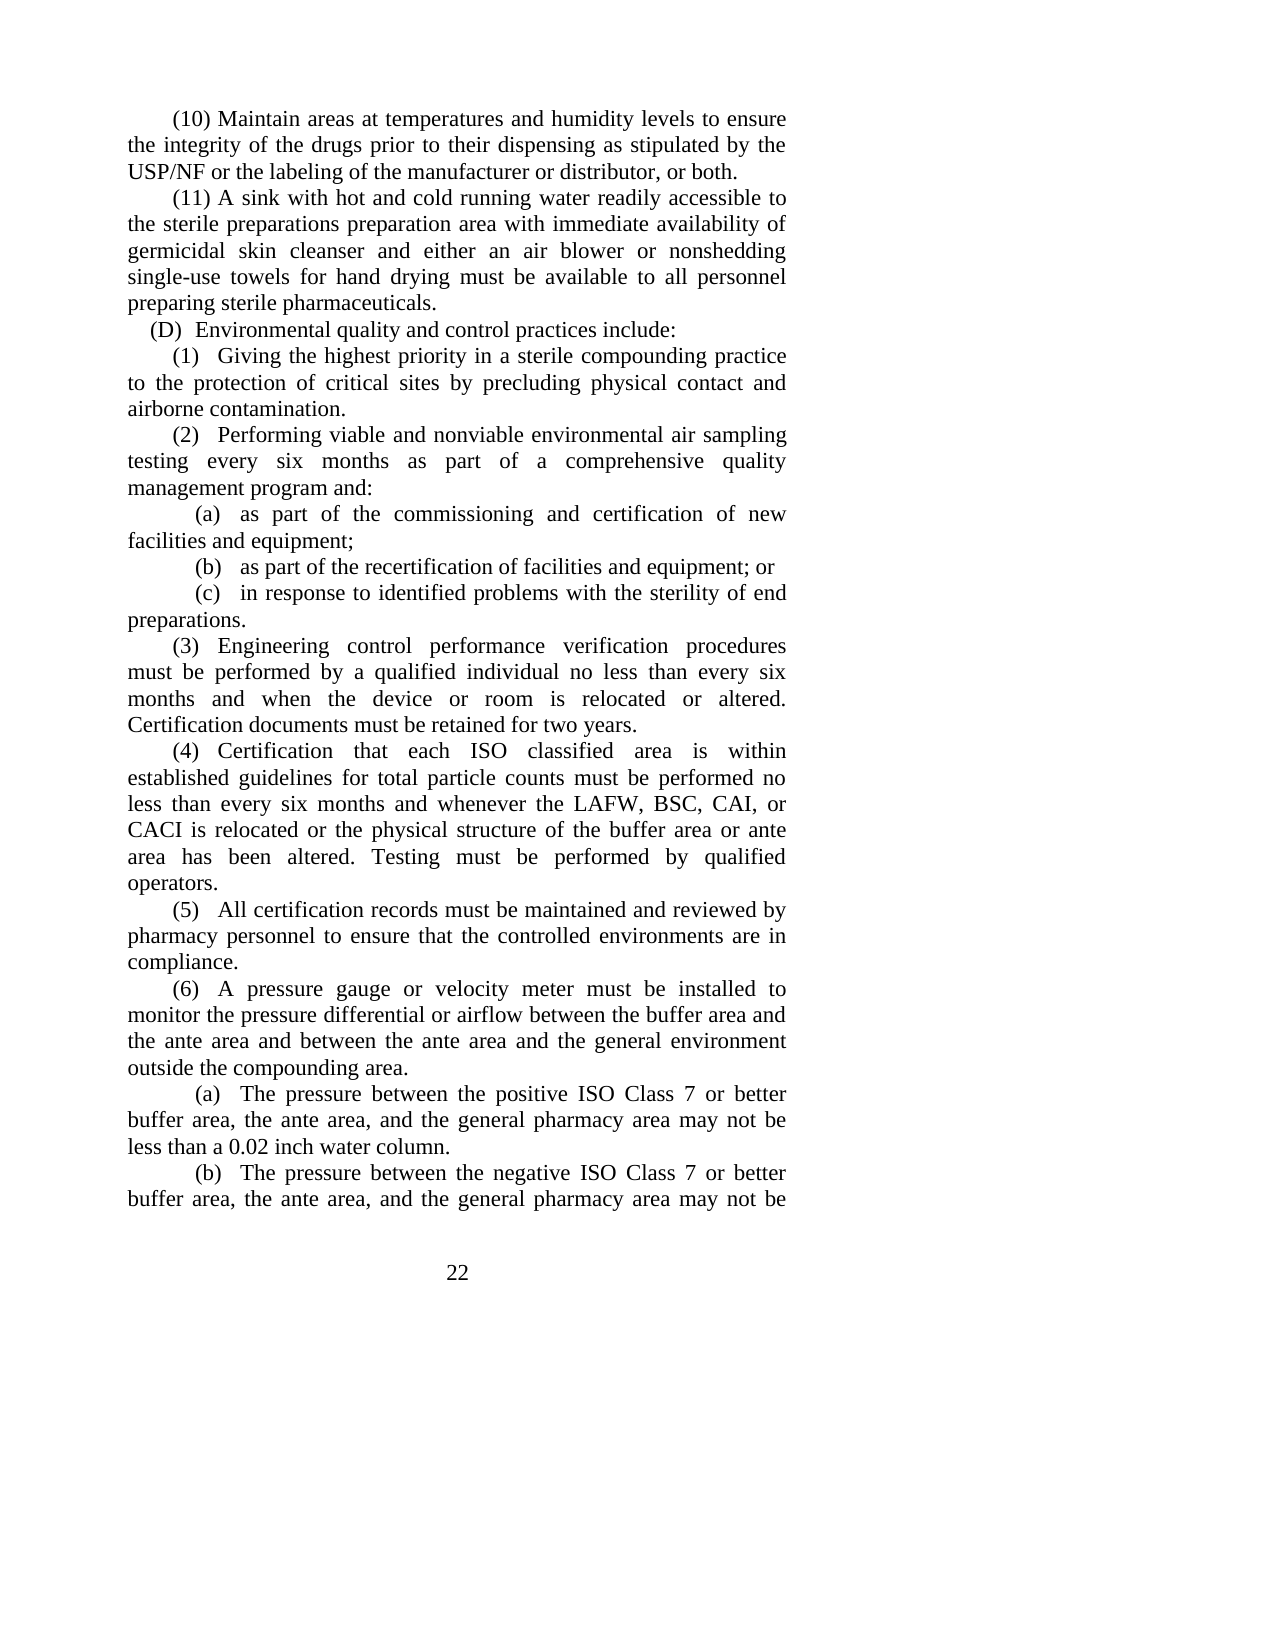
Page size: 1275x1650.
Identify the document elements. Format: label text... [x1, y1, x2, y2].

text (6) A pressure gauge or velocity meter must be installed to monitor the pressure differential or airflow between the buffer area and the ante area and between the ante area and the general environment outside the compounding area. [127, 975, 787, 1080]
text (4) Certification that each ISO classified area is within established guidelines for total particle counts must be performed no less than every six months and whenever the LAFW, BSC, CAI, or CACI is relocated or the physical structure of the buffer area or ante area has been altered. Testing must be performed by qualified operators. [127, 737, 787, 896]
text (a) The pressure between the positive ISO Class 7 or better buffer area, the ante area, and the general pharmacy area may not be less than a 0.02 inch water column. [127, 1080, 787, 1159]
text (D) Environmental quality and control practices include: [127, 316, 787, 342]
text (10) Maintain areas at temperatures and humidity levels to ensure the integrity of the drugs prior to their dispensing as stipulated by the USP/NF or the labeling of the manufacturer or distributor, or both. [127, 105, 787, 184]
text (a) as part of the commissioning and certification of new facilities and equipment; [127, 500, 787, 553]
text (1) Giving the highest priority in a sterile compounding practice to the protection of critical sites by precluding physical contact and airborne contamination. [127, 342, 787, 421]
text (c) in response to identified problems with the sterility of end preparations. [127, 579, 787, 632]
text (b) as part of the recertification of facilities and equipment; or [127, 553, 787, 579]
text (3) Engineering control performance verification procedures must be performed by a qualified individual no less than every six months and when the device or room is relocated or altered. Certification documents must be retained for two years. [127, 632, 787, 737]
text (5) All certification records must be maintained and reviewed by pharmacy personnel to ensure that the controlled environments are in compliance. [127, 896, 787, 975]
text (2) Performing viable and nonviable environmental air sampling testing every six months as part of a comprehensive quality management program and: [127, 421, 787, 500]
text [127, 1159, 787, 1212]
text (11) A sink with hot and cold running water readily accessible to the sterile preparations preparation area with immediate availability of germicidal skin cleanser and either an air blower or nonshedding single-use towels for hand drying must be available to all personnel preparing sterile pharmaceuticals. [127, 184, 787, 316]
